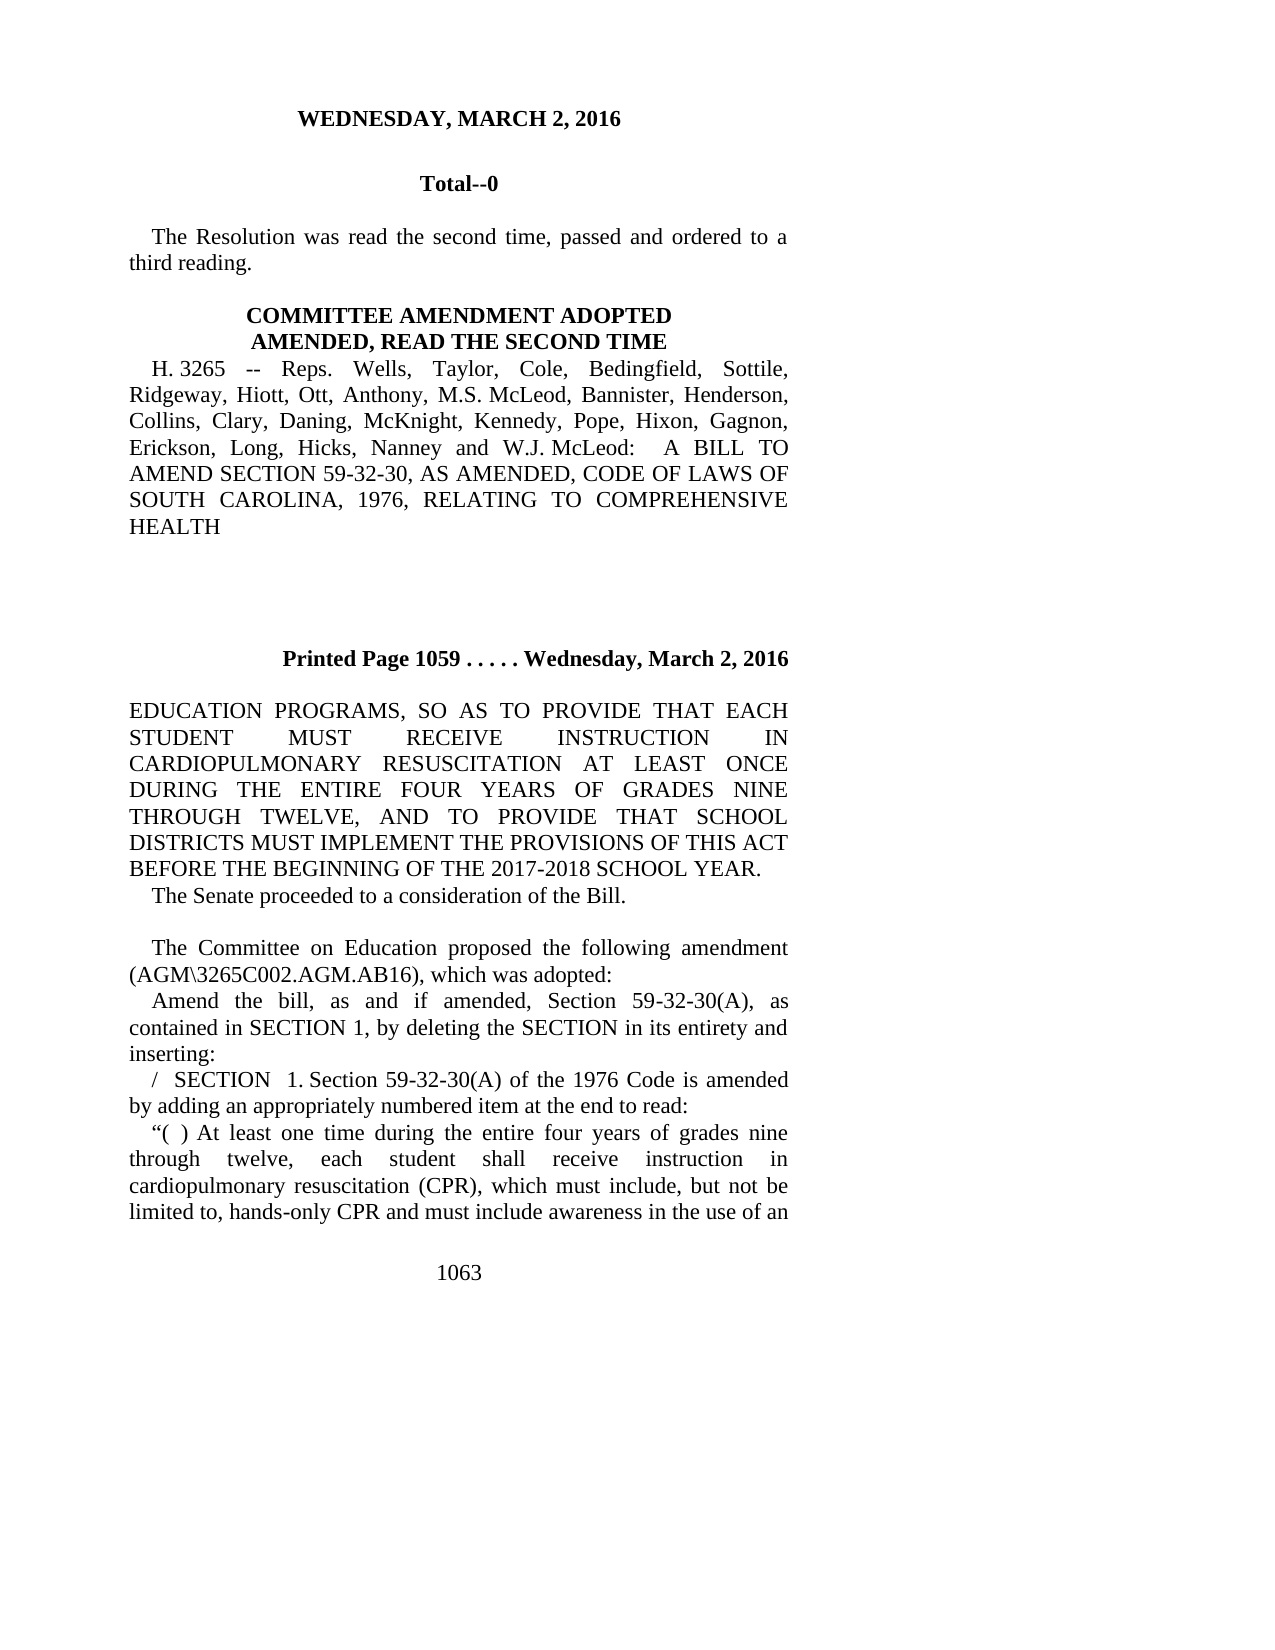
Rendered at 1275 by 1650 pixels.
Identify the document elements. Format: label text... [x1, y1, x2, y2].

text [129, 1119, 789, 1224]
text The Senate proceeded to a consideration of the Bill. [129, 882, 789, 908]
text COMMITTEE AMENDMENT ADOPTED [129, 302, 789, 328]
text / SECTION 1. Section 59-32-30(A) of the 1976 Code is amended by adding an appropriately numbered item at the end to read: [129, 1066, 789, 1119]
text AMENDED, READ THE SECOND TIME [129, 328, 789, 355]
text Total--0 [129, 170, 789, 197]
text EDUCATION PROGRAMS, SO AS TO PROVIDE THAT EACH STUDENT MUST RECEIVE INSTRUCTION IN CARDIOPULMONARY RESUSCITATION AT LEAST ONCE DURING THE ENTIRE FOUR YEARS OF GRADES NINE THROUGH TWELVE, AND TO PROVIDE THAT SCHOOL DISTRICTS MUST IMPLEMENT THE PROVISIONS OF THIS ACT BEFORE THE BEGINNING OF THE 2017-2018 SCHOOL YEAR. [129, 697, 789, 882]
text H. 3265 -- Reps. Wells, Taylor, Cole, Bedingfield, Sottile, Ridgeway, Hiott, Ott, Anthony, M.S. McLeod, Bannister, Henderson, Collins, Clary, Daning, McKnight, Kennedy, Pope, Hixon, Gagnon, Erickson, Long, Hicks, Nanney and W.J. McLeod: A BILL TO AMEND SECTION 59-32-30, AS AMENDED, CODE OF LAWS OF SOUTH CAROLINA, 1976, RELATING TO COMPREHENSIVE HEALTH [129, 355, 789, 539]
text The Resolution was read the second time, passed and ordered to a third reading. [129, 223, 789, 276]
text Amend the bill, as and if amended, Section 59-32-30(A), as contained in SECTION 1, by deleting the SECTION in its entirety and inserting: [129, 987, 789, 1066]
text Printed Page 1059 . . . . . Wednesday, March 2, 2016 [129, 644, 789, 671]
text The Committee on Education proposed the following amendment (AGM\3265C002.AGM.AB16), which was adopted: [129, 934, 789, 987]
